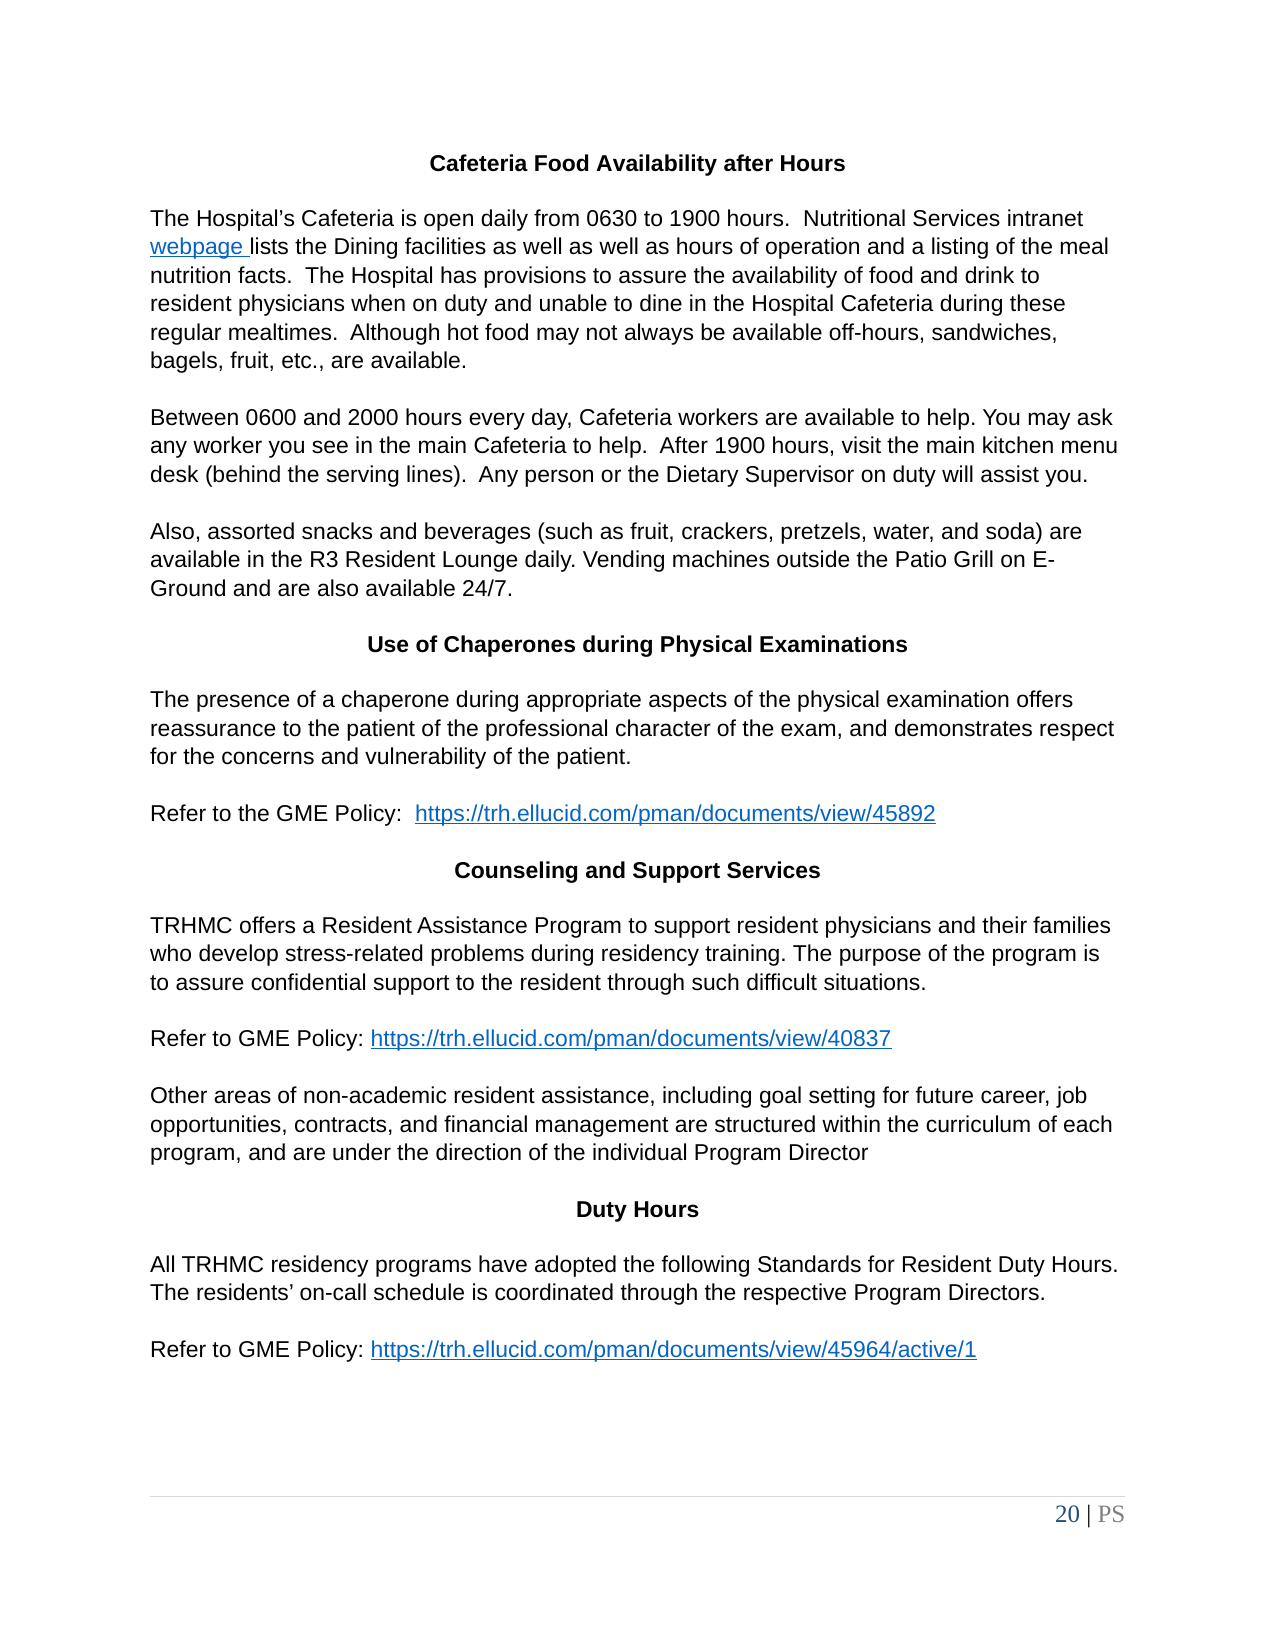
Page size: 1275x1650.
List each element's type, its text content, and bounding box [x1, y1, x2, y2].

text Between 0600 and 2000 hours every day, Cafeteria workers are available to help. You may ask any worker you see in the main Cafeteria to help. After 1900 hours, visit the main kitchen menu desk (behind the serving lines). Any person or the Dietary Supervisor on duty will assist you. [150, 404, 1125, 487]
text Refer to GME Policy: https://trh.ellucid.com/pman/documents/view/45964/active/1 [150, 1336, 1125, 1362]
text Counseling and Support Services [150, 857, 1125, 883]
text Cafeteria Food Availability after Hours [150, 150, 1125, 176]
text Duty Hours [150, 1196, 1125, 1222]
text Also, assorted snacks and beverages (such as fruit, crackers, pretzels, water, and soda) are available in the R3 Resident Lounge daily. Vending machines outside the Patio Grill on E-Ground and are also available 24/7. [150, 518, 1125, 601]
text Refer to GME Policy: https://trh.ellucid.com/pman/documents/view/40837 [150, 1025, 1125, 1052]
text Refer to the GME Policy: https://trh.ellucid.com/pman/documents/view/45892 [150, 800, 1125, 826]
text The Hospital’s Cafeteria is open daily from 0630 to 1900 hours. Nutritional Services intranet webpage lists the Dining facilities as well as well as hours of operation and a listing of the meal nutrition facts. The Hospital has provisions to assure the availability of food and drink to resident physicians when on duty and unable to dine in the Hospital Cafeteria during these regular mealtimes. Although hot food may not always be available off-hours, sandwiches, bagels, fruit, etc., are available. [150, 205, 1125, 373]
text Other areas of non-academic resident assistance, including goal setting for future career, job opportunities, contracts, and financial management are structured within the curriculum of each program, and are under the direction of the individual Program Director [150, 1082, 1125, 1165]
text The presence of a chaperone during appropriate aspects of the physical examination offers reassurance to the patient of the professional character of the exam, and demonstrates respect for the concerns and vulnerability of the patient. [150, 686, 1125, 769]
text TRHMC offers a Resident Assistance Program to support resident physicians and their families who develop stress-related problems during residency training. The purpose of the program is to assure confidential support to the resident through such difficult situations. [150, 912, 1125, 995]
text Use of Chaperones during Physical Examinations [150, 631, 1125, 658]
text All TRHMC residency programs have adopted the following Standards for Resident Duty Hours. The residents’ on-call schedule is coordinated through the respective Program Directors. [150, 1251, 1125, 1306]
